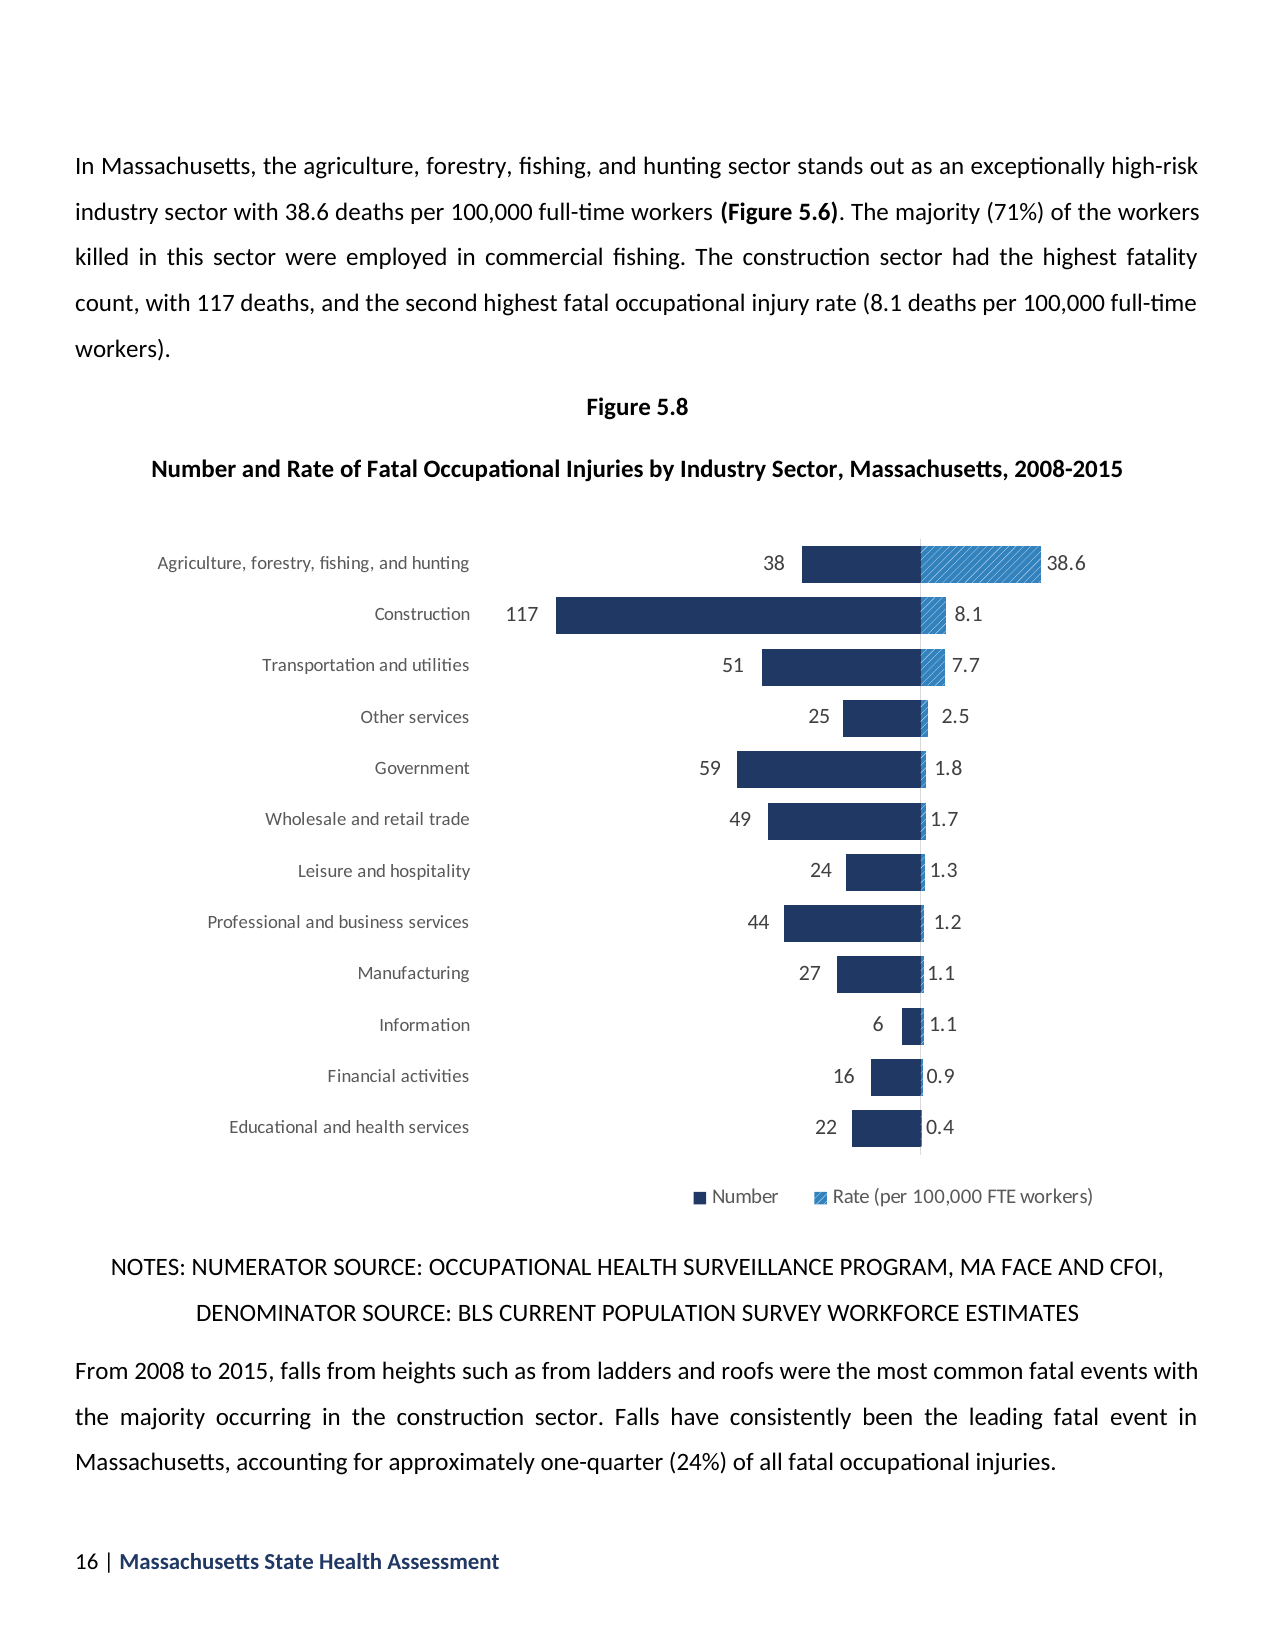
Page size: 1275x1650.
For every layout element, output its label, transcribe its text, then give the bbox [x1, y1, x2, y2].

text From 2008 to 2015, falls from heights such as from ladders and roofs were the most common fatal events with the majority occurring in the construction sector. Falls have consistently been the leading fatal event in Massachusetts, accounting for approximately one-quarter (24%) of all fatal occupational injuries. [75, 1355, 1200, 1477]
text NOTES: NUMERATOR SOURCE: OCCUPATIONAL HEALTH SURVEILLANCE PROGRAM, MA FACE AND CFOI, DENOMINATOR SOURCE: BLS CURRENT POPULATION SURVEY WORKFORCE ESTIMATES [75, 1251, 1200, 1327]
text In Massachusetts, the agriculture, forestry, fishing, and hunting sector stands out as an exceptionally high-risk industry sector with 38.6 deaths per 100,000 full-time workers (Figure 5.6). The majority (71%) of the workers killed in this sector were employed in commercial fishing. The construction sector had the highest fatality count, with 117 deaths, and the second highest fatal occupational injury rate (8.1 deaths per 100,000 full-time workers). [75, 150, 1200, 363]
text Figure 5.8 [75, 391, 1200, 422]
text Number and Rate of Fatal Occupational Injuries by Industry Sector, Massachusetts, 2008-2015 [75, 453, 1200, 484]
